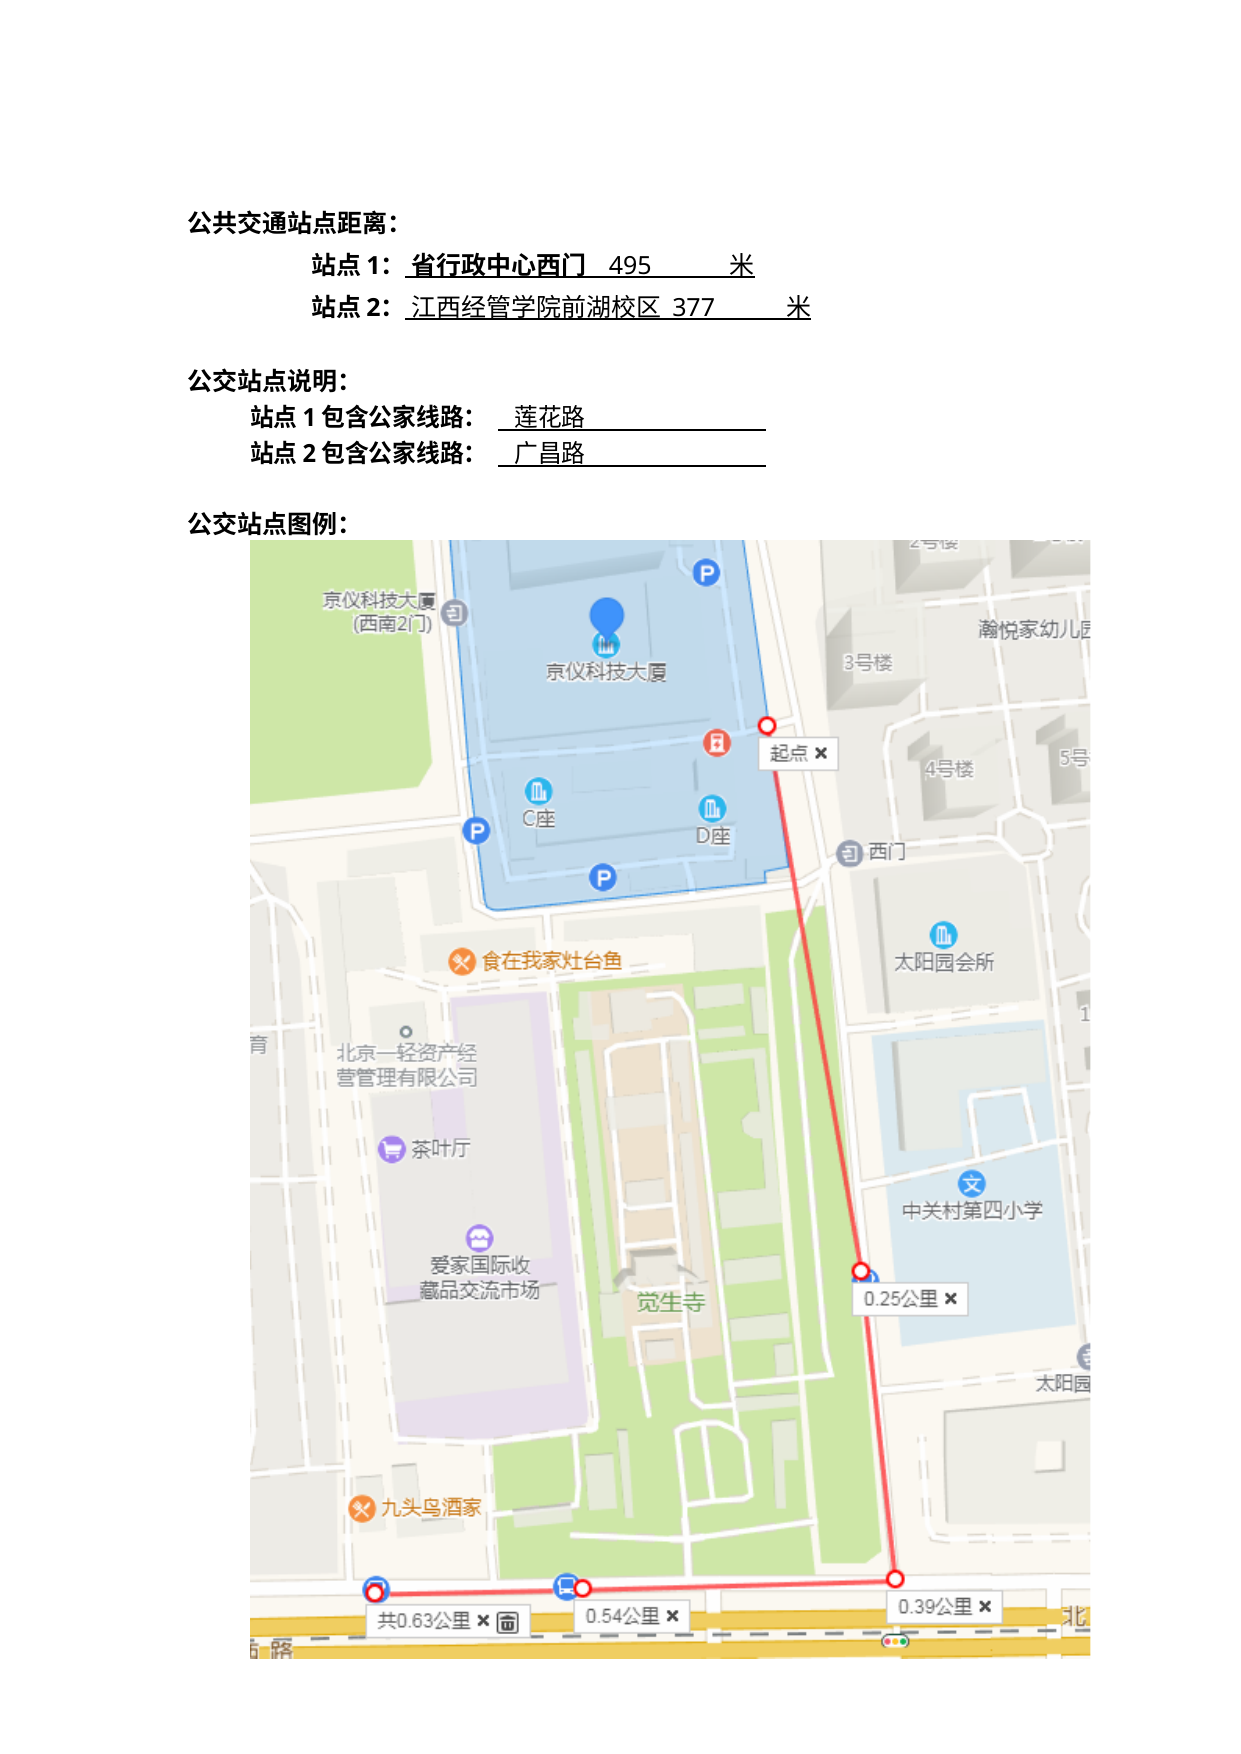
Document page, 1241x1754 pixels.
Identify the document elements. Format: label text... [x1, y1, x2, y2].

subtitle 站点2包含公家线路： 广昌路 [187, 434, 1065, 470]
subtitle 公交站点说明： [187, 361, 1065, 398]
text 站点2： 江西经管学院前湖校区 377 米 [187, 287, 1031, 323]
text 公共交通站点距离： [187, 204, 1031, 240]
subtitle 站点1包含公家线路： 莲花路 [187, 398, 1065, 434]
text 站点1： 省行政中心西门 495 米 [187, 245, 1031, 282]
subtitle 公交站点图例： [187, 504, 1065, 541]
picture [250, 540, 1091, 1659]
